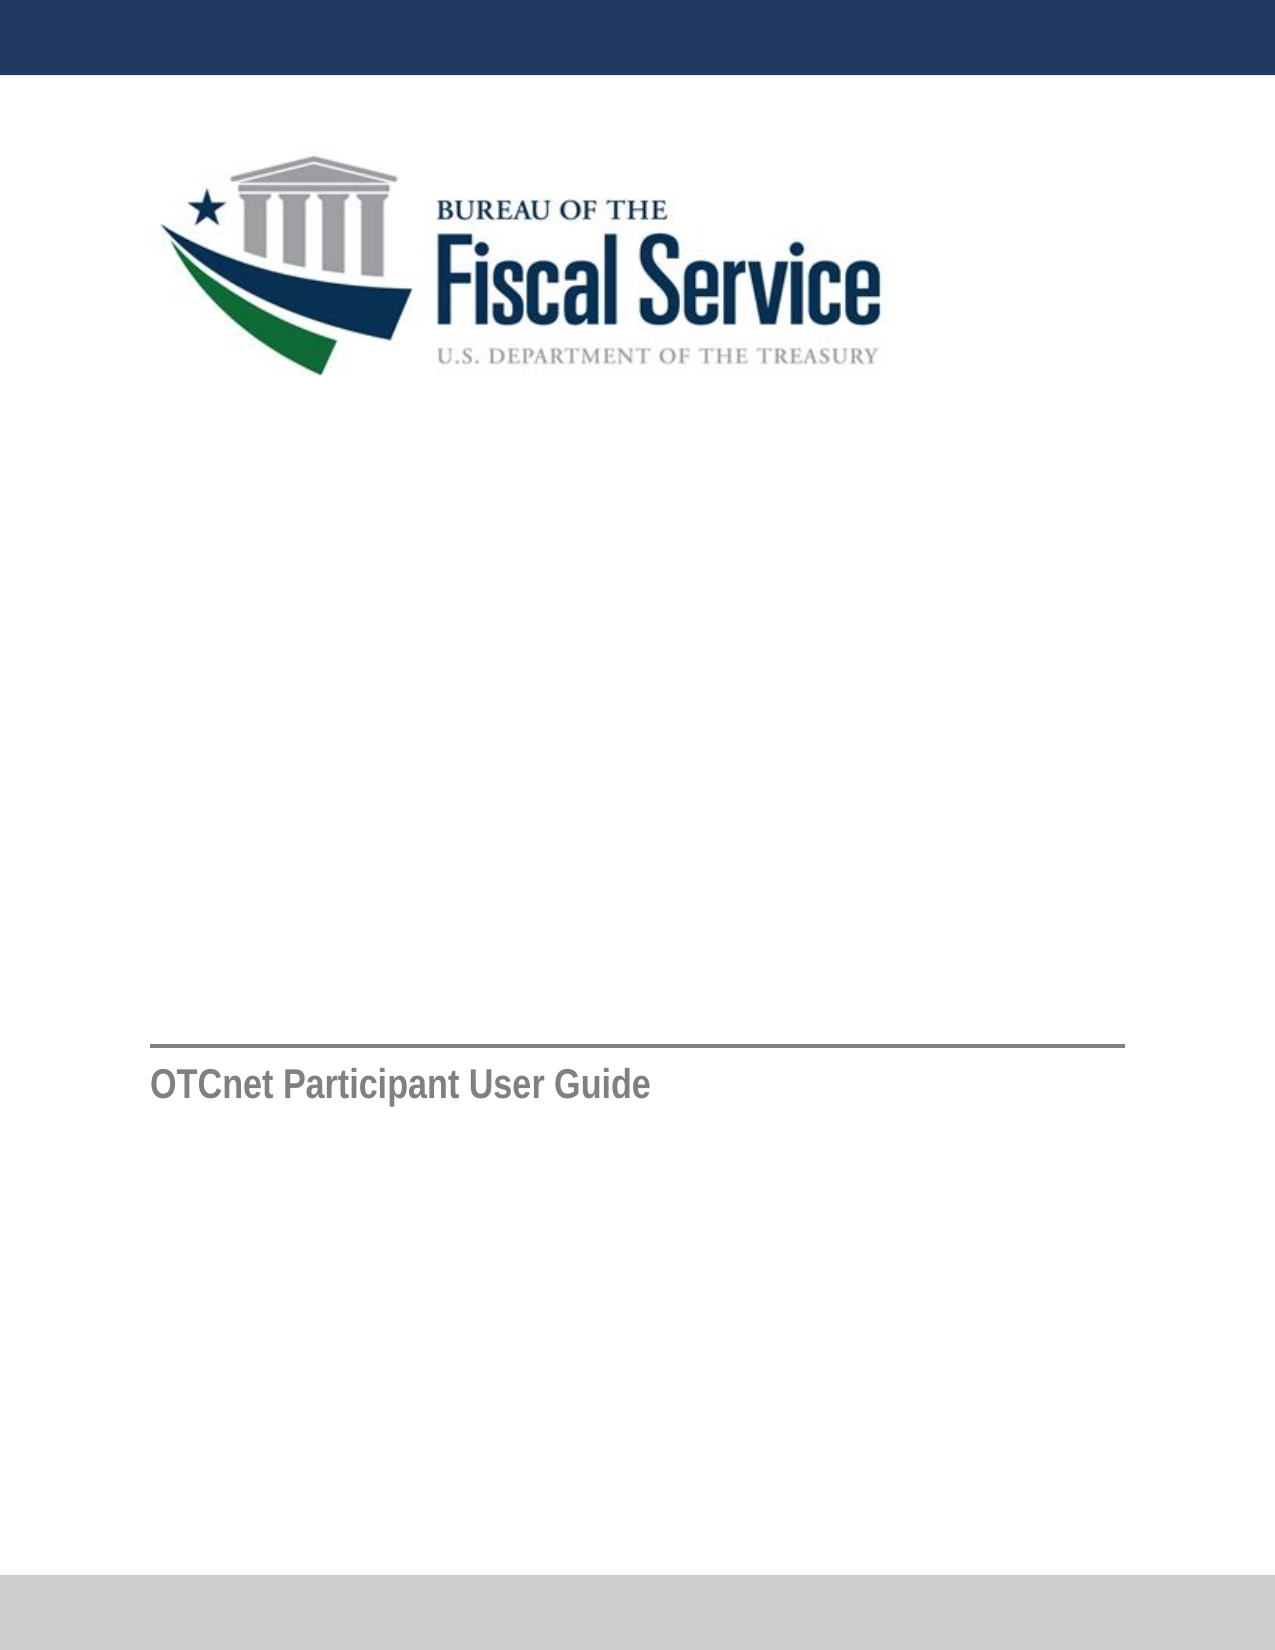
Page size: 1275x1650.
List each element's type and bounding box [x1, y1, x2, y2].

picture [150, 150, 891, 383]
